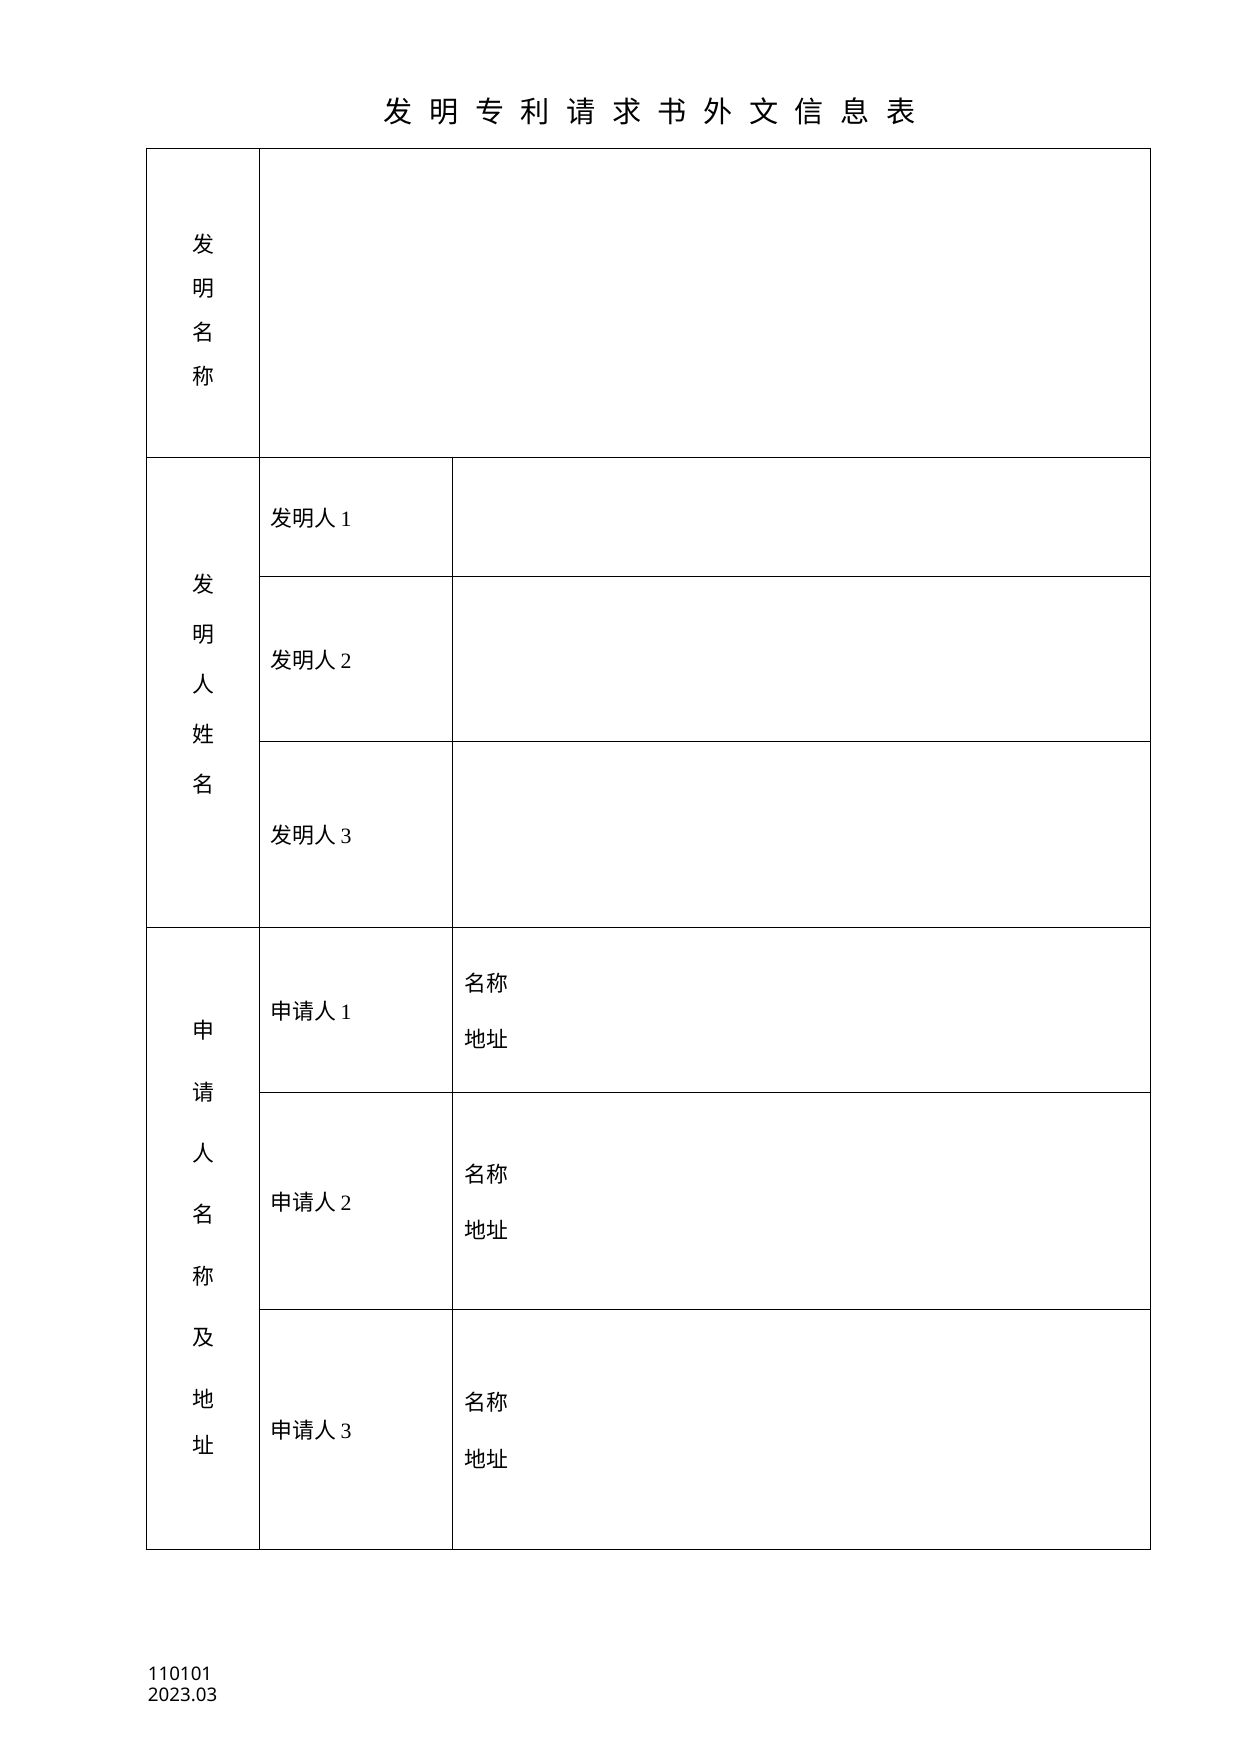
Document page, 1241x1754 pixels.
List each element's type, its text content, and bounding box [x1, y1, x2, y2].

table_header 发 明 名 称 [147, 149, 259, 457]
table_cell 发 明 人 姓 名 [147, 458, 259, 927]
table_cell [453, 577, 1150, 741]
table_header [260, 149, 1150, 457]
table_cell 发明人1 [260, 458, 452, 576]
table_cell 名称 地址 [453, 928, 1150, 1092]
table_cell 申请人1 [260, 928, 452, 1092]
table_cell [453, 458, 1150, 576]
table_cell 名称 地址 [453, 1093, 1150, 1309]
table_cell 申请人3 [260, 1310, 452, 1549]
table_cell 申请人2 [260, 1093, 452, 1309]
table_cell 发明人2 [260, 577, 452, 741]
table_cell [453, 742, 1150, 927]
table_cell 申 请 人 名 称 及 地 址 [147, 928, 259, 1549]
table_cell 发明人3 [260, 742, 452, 927]
table_cell 名称 地址 [453, 1310, 1150, 1549]
